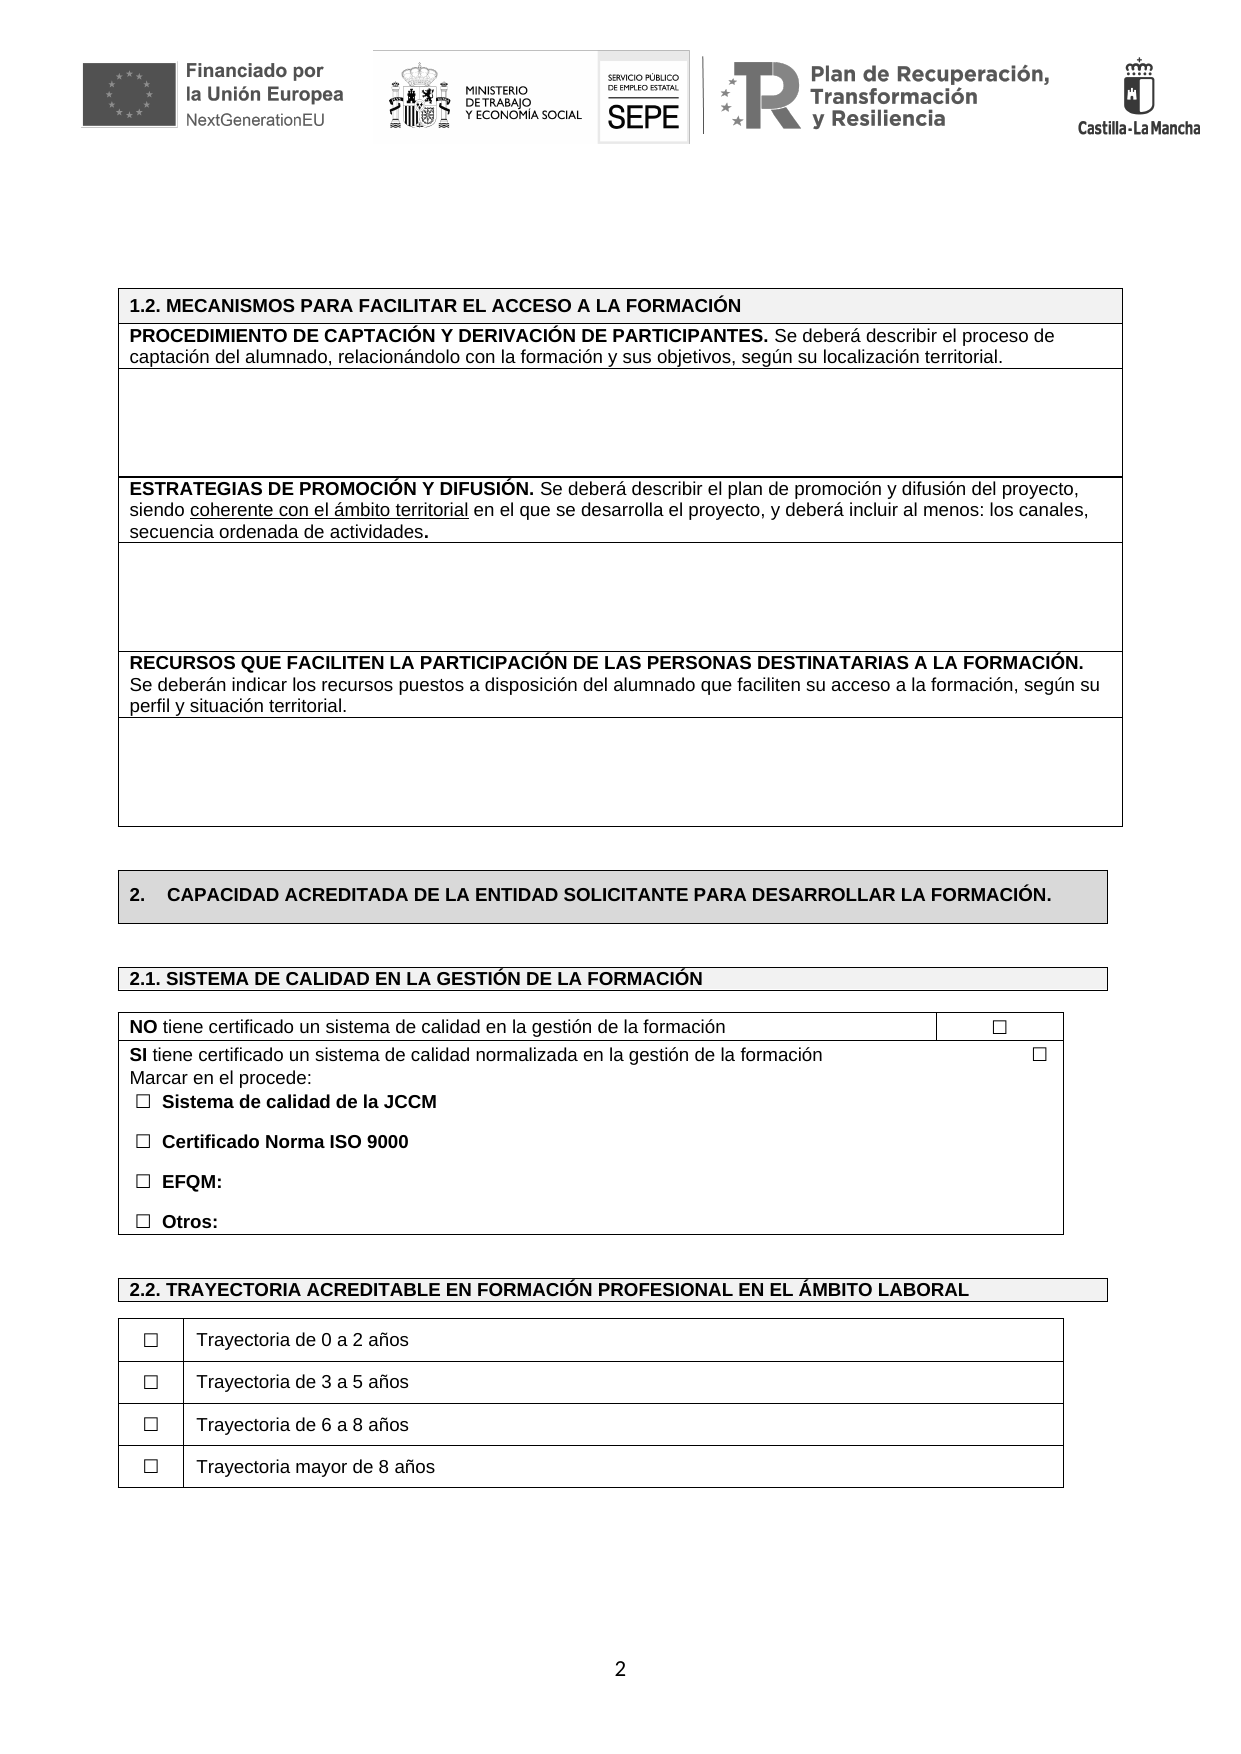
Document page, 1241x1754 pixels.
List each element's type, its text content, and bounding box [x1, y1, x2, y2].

table_header 1.2. MECANISMOS PARA FACILITAR EL ACCESO A LA FORMACIÓN [119, 289, 1122, 323]
table_cell Trayectoria de 3 a 5 años [184, 1362, 1063, 1403]
table_cell PROCEDIMIENTO DE CAPTACIÓN Y DERIVACIÓN DE PARTICIPANTES. Se deberá describir el proceso de captación del alumnado, relacionándolo con la formación y sus objetivos, según su localización territorial. [119, 324, 1122, 367]
table_header [937, 1013, 1063, 1040]
table_header NO tiene certificado un sistema de calidad en la gestión de la formación [119, 1013, 936, 1040]
table_header [119, 1319, 183, 1361]
table_cell [119, 1404, 183, 1445]
table_cell [119, 718, 1122, 826]
table_cell RECURSOS QUE FACILITEN LA PARTICIPACIÓN DE LAS PERSONAS DESTINATARIAS A LA FORMACIÓN. Se deberán indicar los recursos puestos a disposición del alumnado que faciliten su acceso a la formación, según su perfil y situación territorial. [119, 652, 1122, 717]
table_header CAPACIDAD ACREDITADA DE LA ENTIDAD SOLICITANTE PARA DESARROLLAR LA FORMACIÓN. [119, 871, 1107, 923]
table_header 2.2. TRAYECTORIA ACREDITABLE EN FORMACIÓN PROFESIONAL EN EL ÁMBITO LABORAL [119, 1279, 1107, 1301]
table_header Trayectoria de 0 a 2 años [184, 1319, 1063, 1361]
table_cell [119, 543, 1122, 651]
table_cell Trayectoria mayor de 8 años [184, 1446, 1063, 1487]
table_cell SI tiene certificado un sistema de calidad normalizada en la gestión de la formación Marcar en el procede: Sistema de calidad de la JCCM Certificado Norma ISO 9000 EFQM: Otros: [119, 1041, 1063, 1234]
table_header 2.1. SISTEMA DE CALIDAD EN LA GESTIÓN DE LA FORMACIÓN [119, 968, 1107, 989]
picture [81, 50, 1200, 144]
table_cell [119, 1362, 183, 1403]
table_cell ESTRATEGIAS DE PROMOCIÓN Y DIFUSIÓN. Se deberá describir el plan de promoción y difusión del proyecto, siendo coherente con el ámbito territorial en el que se desarrolla el proyecto, y deberá incluir al menos: los canales, secuencia ordenada de actividades. [119, 478, 1122, 542]
table_cell [119, 369, 1122, 476]
table_cell [119, 1446, 183, 1487]
table_cell Trayectoria de 6 a 8 años [184, 1404, 1063, 1445]
